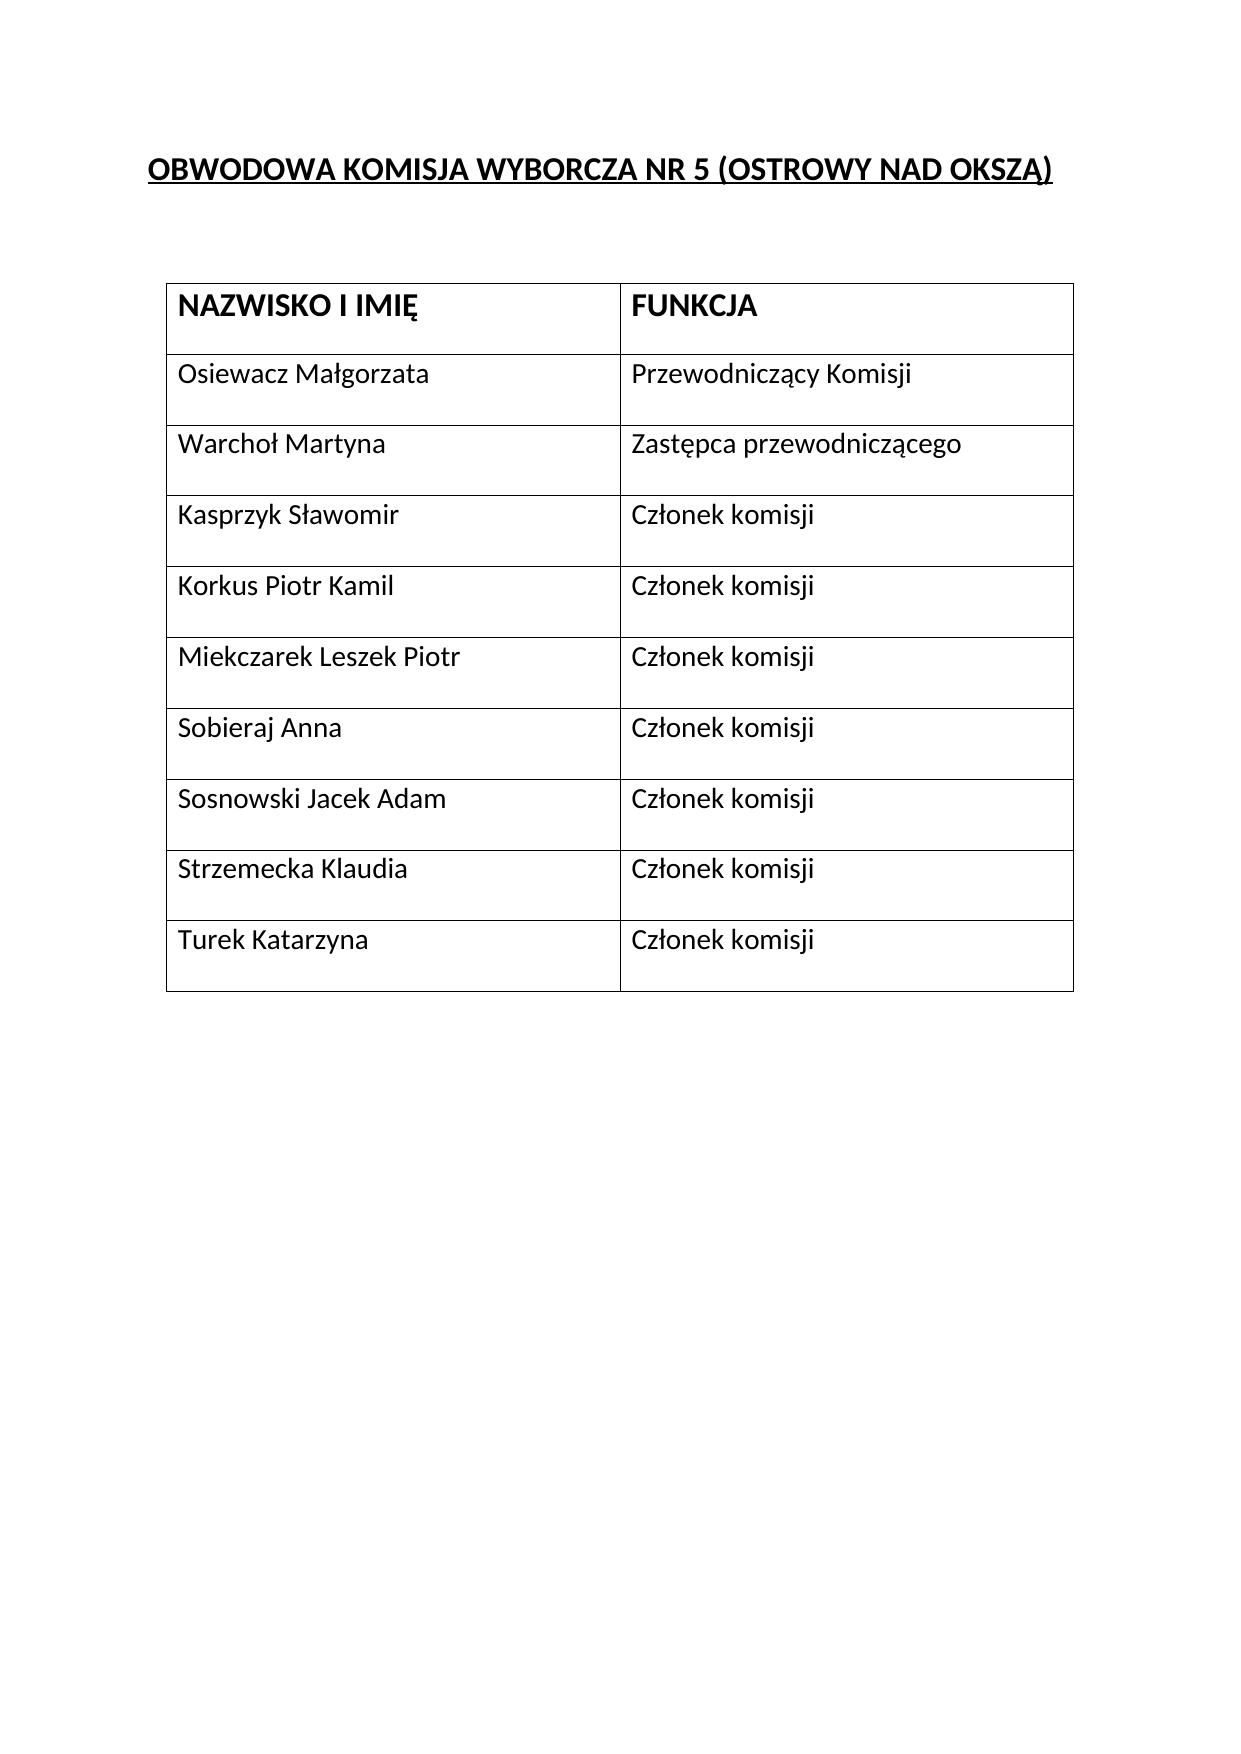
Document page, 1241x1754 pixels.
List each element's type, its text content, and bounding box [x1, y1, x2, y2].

table_cell Korkus Piotr Kamil [167, 567, 620, 637]
table_header NAZWISKO I IMIĘ [167, 284, 620, 354]
text OBWODOWA KOMISJA WYBORCZA NR 5 (OSTROWY NAD OKSZĄ) [148, 148, 1093, 188]
table_cell Sobieraj Anna [167, 709, 620, 779]
table_cell Członek komisji [621, 496, 1073, 566]
table_cell Członek komisji [621, 851, 1073, 920]
table_cell Kasprzyk Sławomir [167, 496, 620, 566]
table_cell Członek komisji [621, 567, 1073, 637]
table_cell Warchoł Martyna [167, 426, 620, 495]
table_cell Członek komisji [621, 780, 1073, 849]
table_cell Miekczarek Leszek Piotr [167, 638, 620, 708]
table_cell Członek komisji [621, 921, 1073, 991]
table_cell Członek komisji [621, 638, 1073, 708]
table_cell Strzemecka Klaudia [167, 851, 620, 920]
table_cell Turek Katarzyna [167, 921, 620, 991]
table_cell Sosnowski Jacek Adam [167, 780, 620, 849]
table_cell Członek komisji [621, 709, 1073, 779]
table_header FUNKCJA [621, 284, 1073, 354]
table_cell Zastępca przewodniczącego [621, 426, 1073, 495]
table_cell Przewodniczący Komisji [621, 355, 1073, 424]
table_cell Osiewacz Małgorzata [167, 355, 620, 424]
